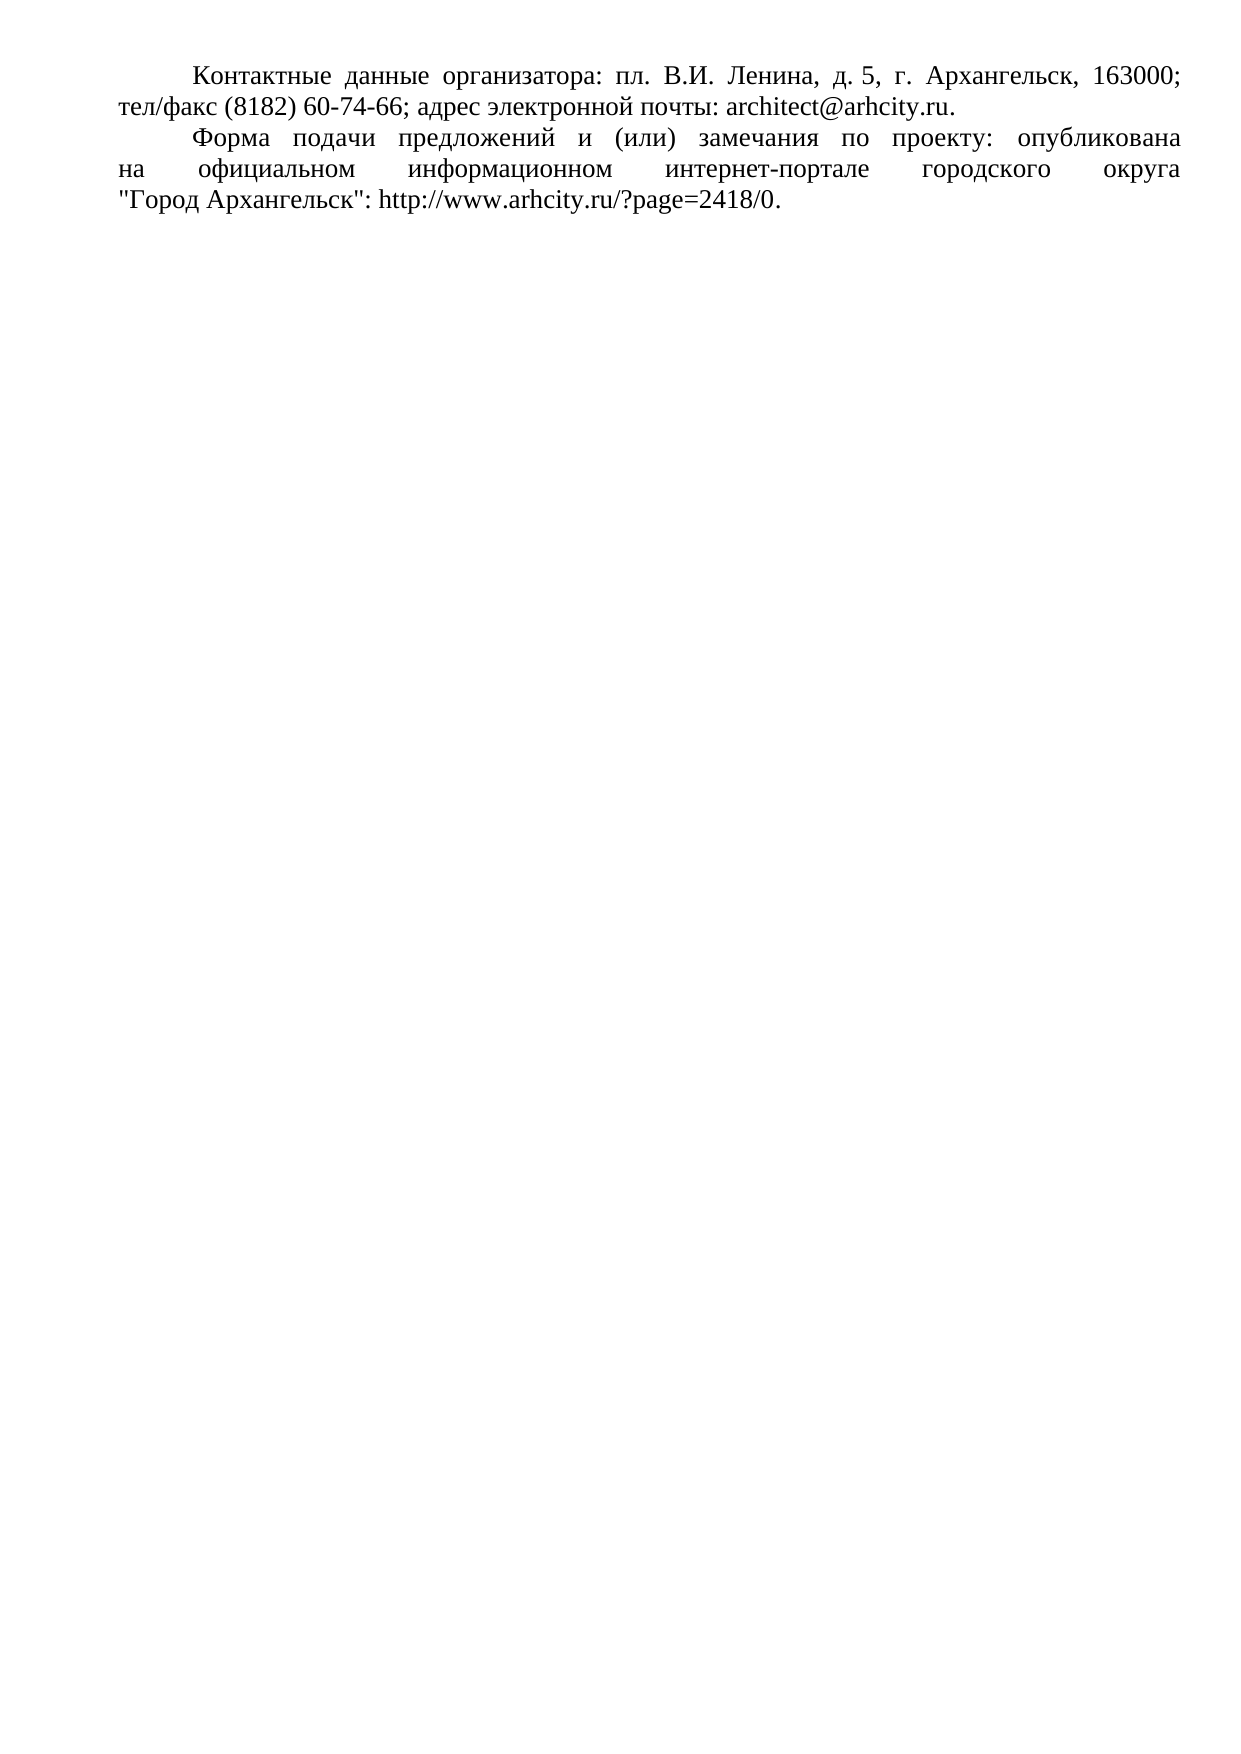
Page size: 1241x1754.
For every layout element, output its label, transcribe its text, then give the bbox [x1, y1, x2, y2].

text Форма подачи предложений и (или) замечания по проекту: опубликована на официальном информационном интернет-портале городского округа "Город Архангельск": http://www.arhcity.ru/?page=2418/0. [118, 121, 1181, 215]
text Контактные данные организатора: пл. В.И. Ленина, д. 5, г. Архангельск, 163000; тел/факс (8182) 60-74-66; адрес электронной почты: architect@arhcity.ru. [118, 59, 1181, 121]
